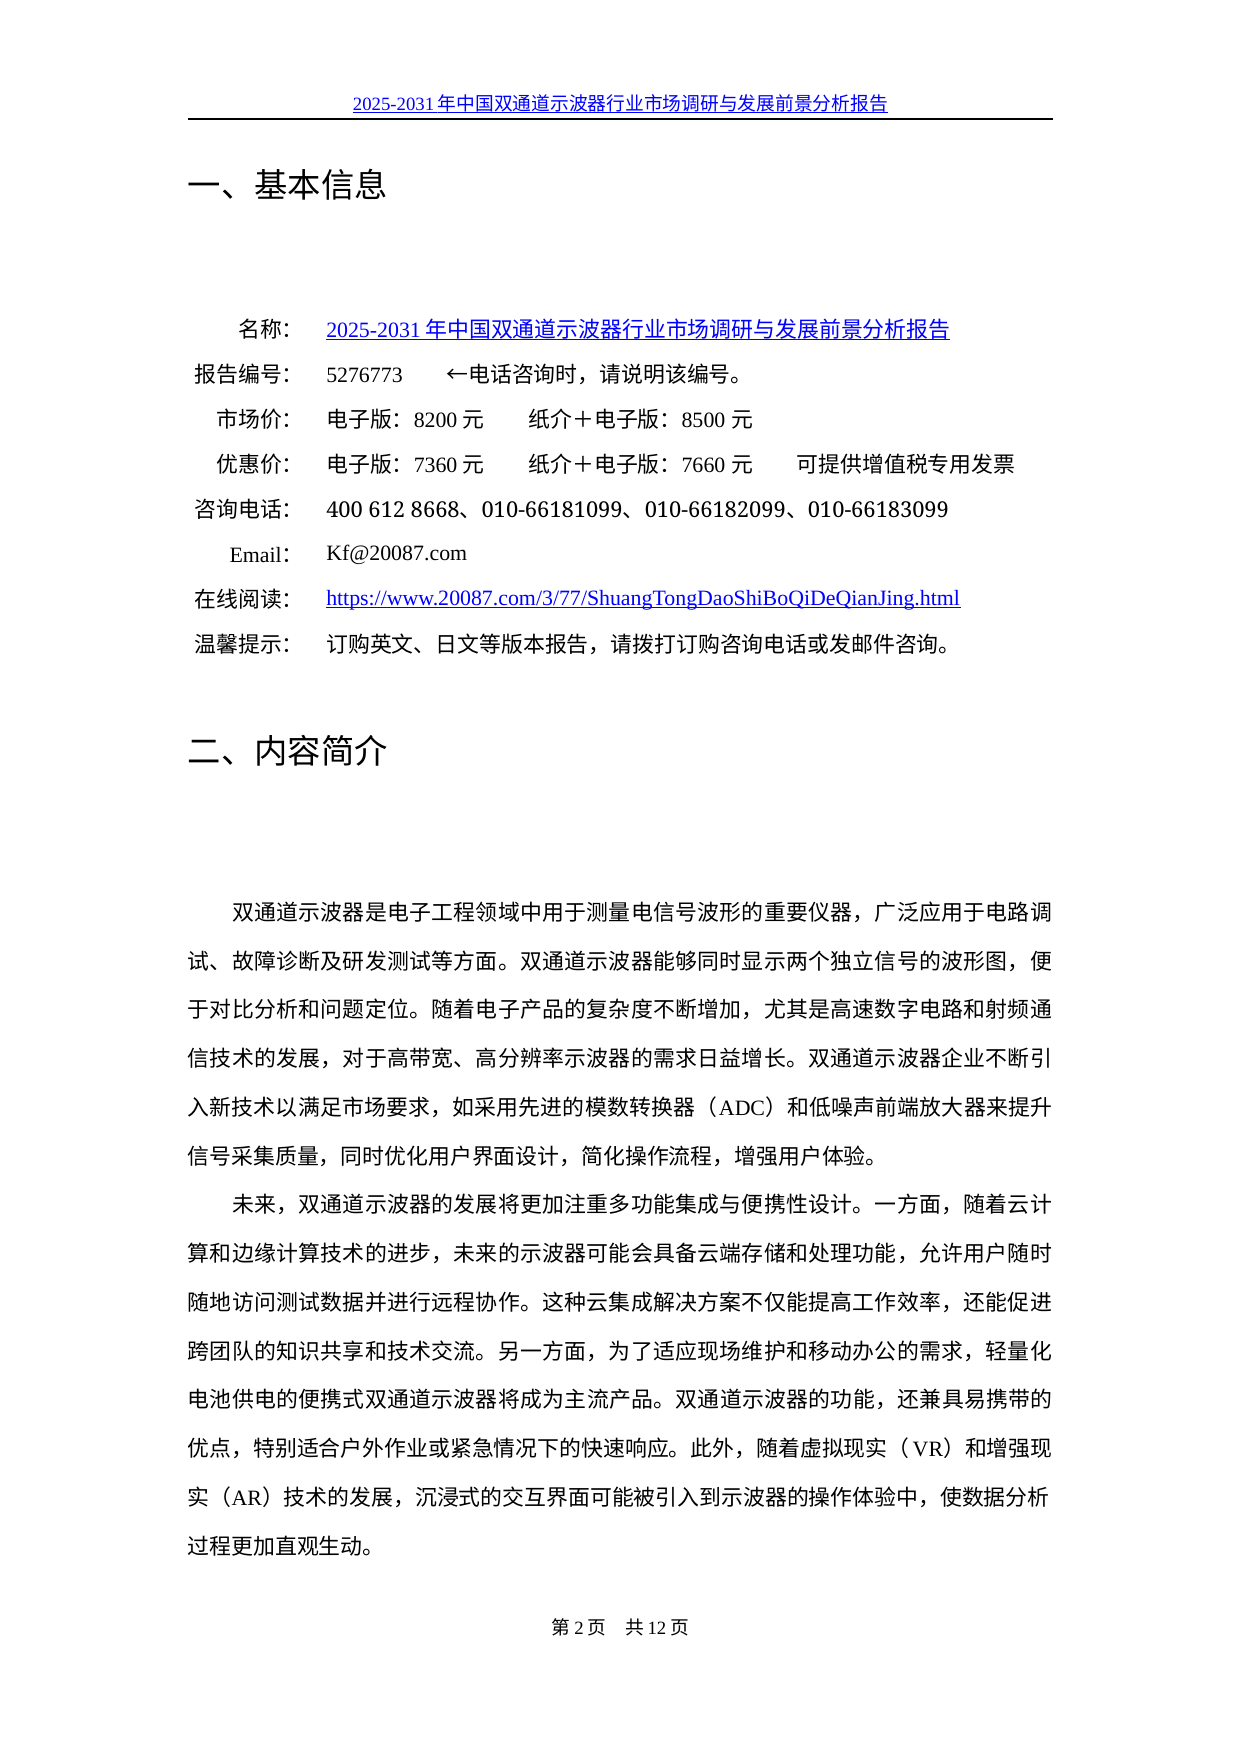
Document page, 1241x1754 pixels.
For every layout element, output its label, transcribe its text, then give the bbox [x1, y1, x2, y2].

table_cell 报告编号： [167, 357, 315, 402]
table_cell 在线阅读： [167, 582, 315, 627]
table_cell 5276773 ←电话咨询时，请说明该编号。 [315, 357, 1073, 402]
title 二、内容简介 [187, 717, 1053, 782]
table_cell 400 612 8668、010-66181099、010-66182099、010-66183099 [315, 492, 1073, 537]
table_cell 咨询电话： [167, 492, 315, 537]
table_cell 优惠价： [167, 447, 315, 492]
table_cell [315, 582, 1073, 627]
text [187, 894, 1053, 1561]
table_header 2025-2031年中国双通道示波器行业市场调研与发展前景分析报告 [315, 312, 1073, 357]
table_cell 电子版：8200 元 纸介＋电子版：8500 元 [315, 402, 1073, 447]
table_cell 电子版：7360 元 纸介＋电子版：7660 元 可提供增值税专用发票 [315, 447, 1073, 492]
table_cell 温馨提示： [167, 627, 315, 672]
table_cell Kf@20087.com [315, 537, 1073, 582]
table_cell 市场价： [167, 402, 315, 447]
table_cell 订购英文、日文等版本报告，请拨打订购咨询电话或发邮件咨询。 [315, 627, 1073, 672]
table_header 名称： [167, 312, 315, 357]
table_cell Email： [167, 537, 315, 582]
title 一、基本信息 [187, 150, 1053, 215]
